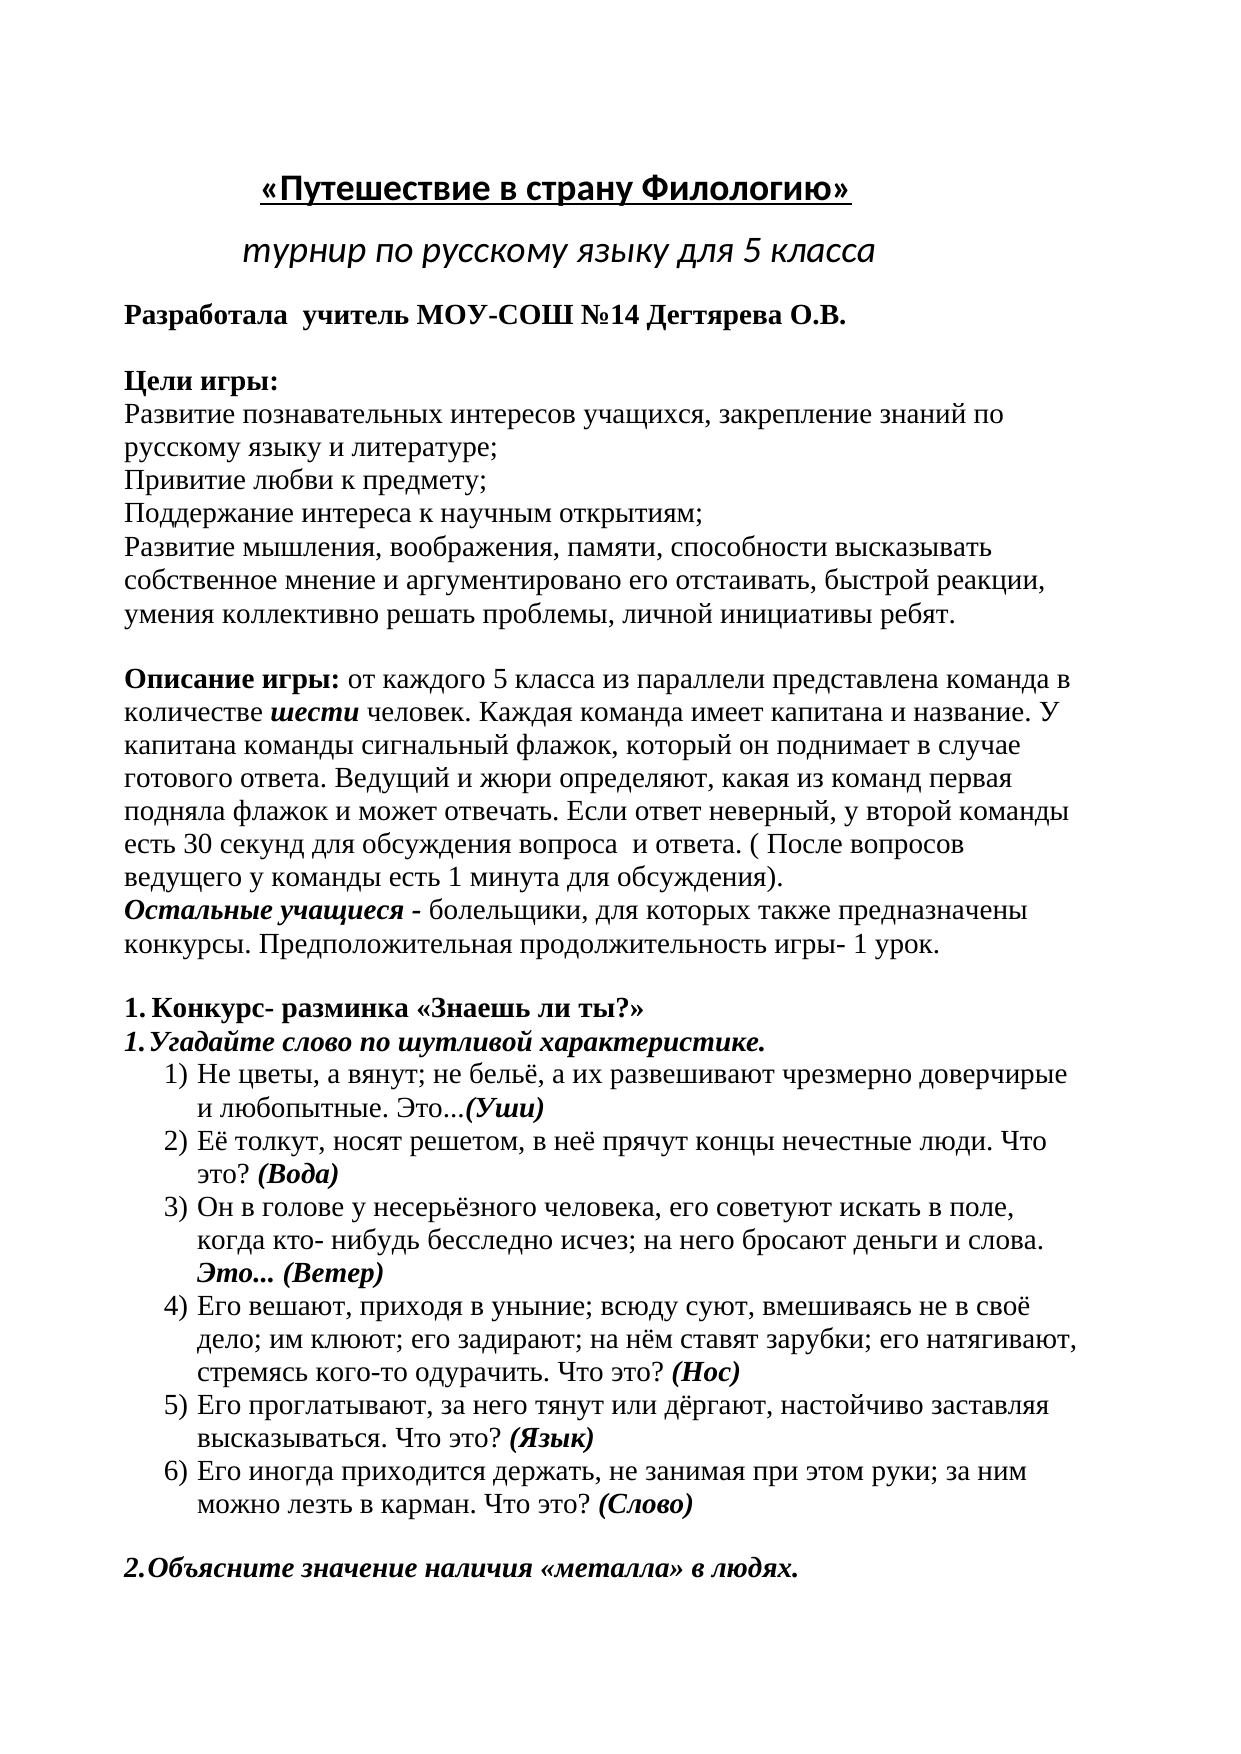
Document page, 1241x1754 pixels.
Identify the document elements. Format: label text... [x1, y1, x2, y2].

text турнир по русскому языку для 5 класса [124, 236, 1123, 269]
text Это... (Ветер) [197, 1256, 1123, 1289]
list Объясните значение наличия «металла» в людях. [124, 1554, 1123, 1583]
text Остальные учащиеся - болельщики, для которых также предназначены конкурсы. Предположительная продолжительность игры- 1 урок. [124, 893, 1088, 960]
list Её толкут, носят решетом, в неё прячут концы нечестные люди. Что это? (Вода) [163, 1124, 1088, 1190]
text Описание игры: от каждого 5 класса из параллели представлена команда в количестве шести человек. Каждая команда имеет капитана и название. У капитана команды сигнальный флажок, который он поднимает в случае готового ответа. Ведущий и жюри определяют, какая из команд первая подняла флажок и может отвечать. Если ответ неверный, у второй команды есть 30 секунд для обсуждения вопроса и ответа. ( После вопросов ведущего у команды есть 1 минута для обсуждения). [124, 662, 1088, 893]
list Не цветы, а вянут; не бельё, а их развешивают чрезмерно доверчирые и любопытные. Это...(Уши) [163, 1058, 1088, 1124]
list Он в голове у несерьёзного человека, его советуют искать в поле, когда кто- нибудь бесследно исчез; на него бросают деньги и слова. [163, 1190, 1088, 1256]
list Его проглатывают, за него тянут или дёргают, настойчиво заставляя высказываться. Что это? (Язык) [163, 1388, 1088, 1454]
text Поддержание интереса к научным открытиям; [124, 496, 1123, 529]
list Его вешают, приходя в уныние; всюду суют, вмешиваясь не в своё дело; им клюют; его задирают; на нём ставят зарубки; его натягивают, стремясь кого-то одурачить. Что это? (Нос) [163, 1289, 1088, 1388]
text Привитие любви к предмету; [124, 463, 1123, 496]
text Цели игры: [124, 364, 1123, 397]
list Его иногда приходится держать, не занимая при этом руки; за ним можно лезть в карман. Что это? (Слово) [163, 1454, 1088, 1520]
text Разработала учитель МОУ-СОШ №14 Дегтярева О.В. [124, 298, 1123, 331]
list Конкурс- разминка «Знаешь ли ты?» [124, 992, 1123, 1024]
list Угадайте слово по шутливой характеристике. [124, 1024, 1123, 1058]
text Развитие познавательных интересов учащихся, закрепление знаний по русскому языку и литературе; [124, 397, 1088, 463]
text «Путешествие в страну Филологию» [124, 174, 1123, 207]
text Развитие мышления, воображения, памяти, способности высказывать собственное мнение и аргументировано его отстаивать, быстрой реакции, умения коллективно решать проблемы, личной инициативы ребят. [124, 529, 1088, 630]
